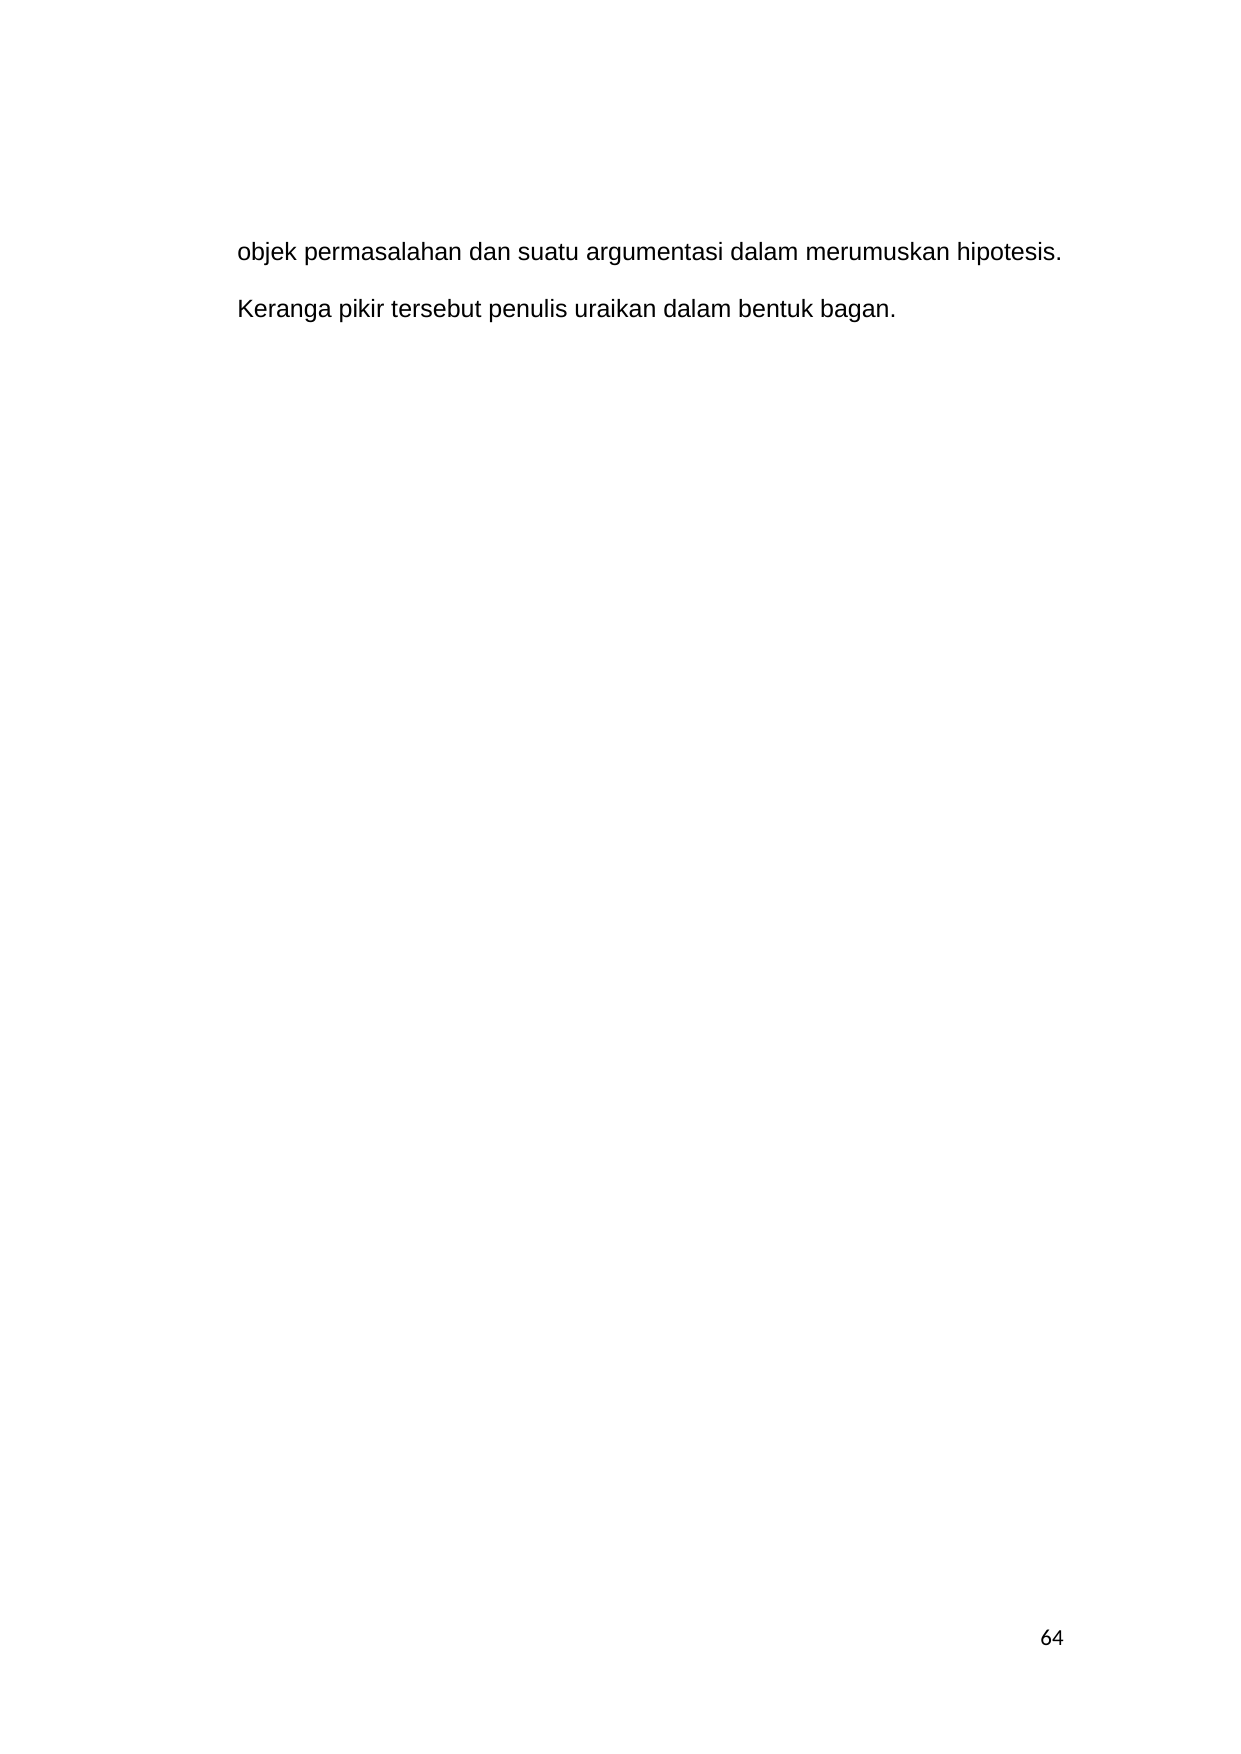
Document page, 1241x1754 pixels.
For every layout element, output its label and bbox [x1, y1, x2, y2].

text [237, 237, 1063, 323]
